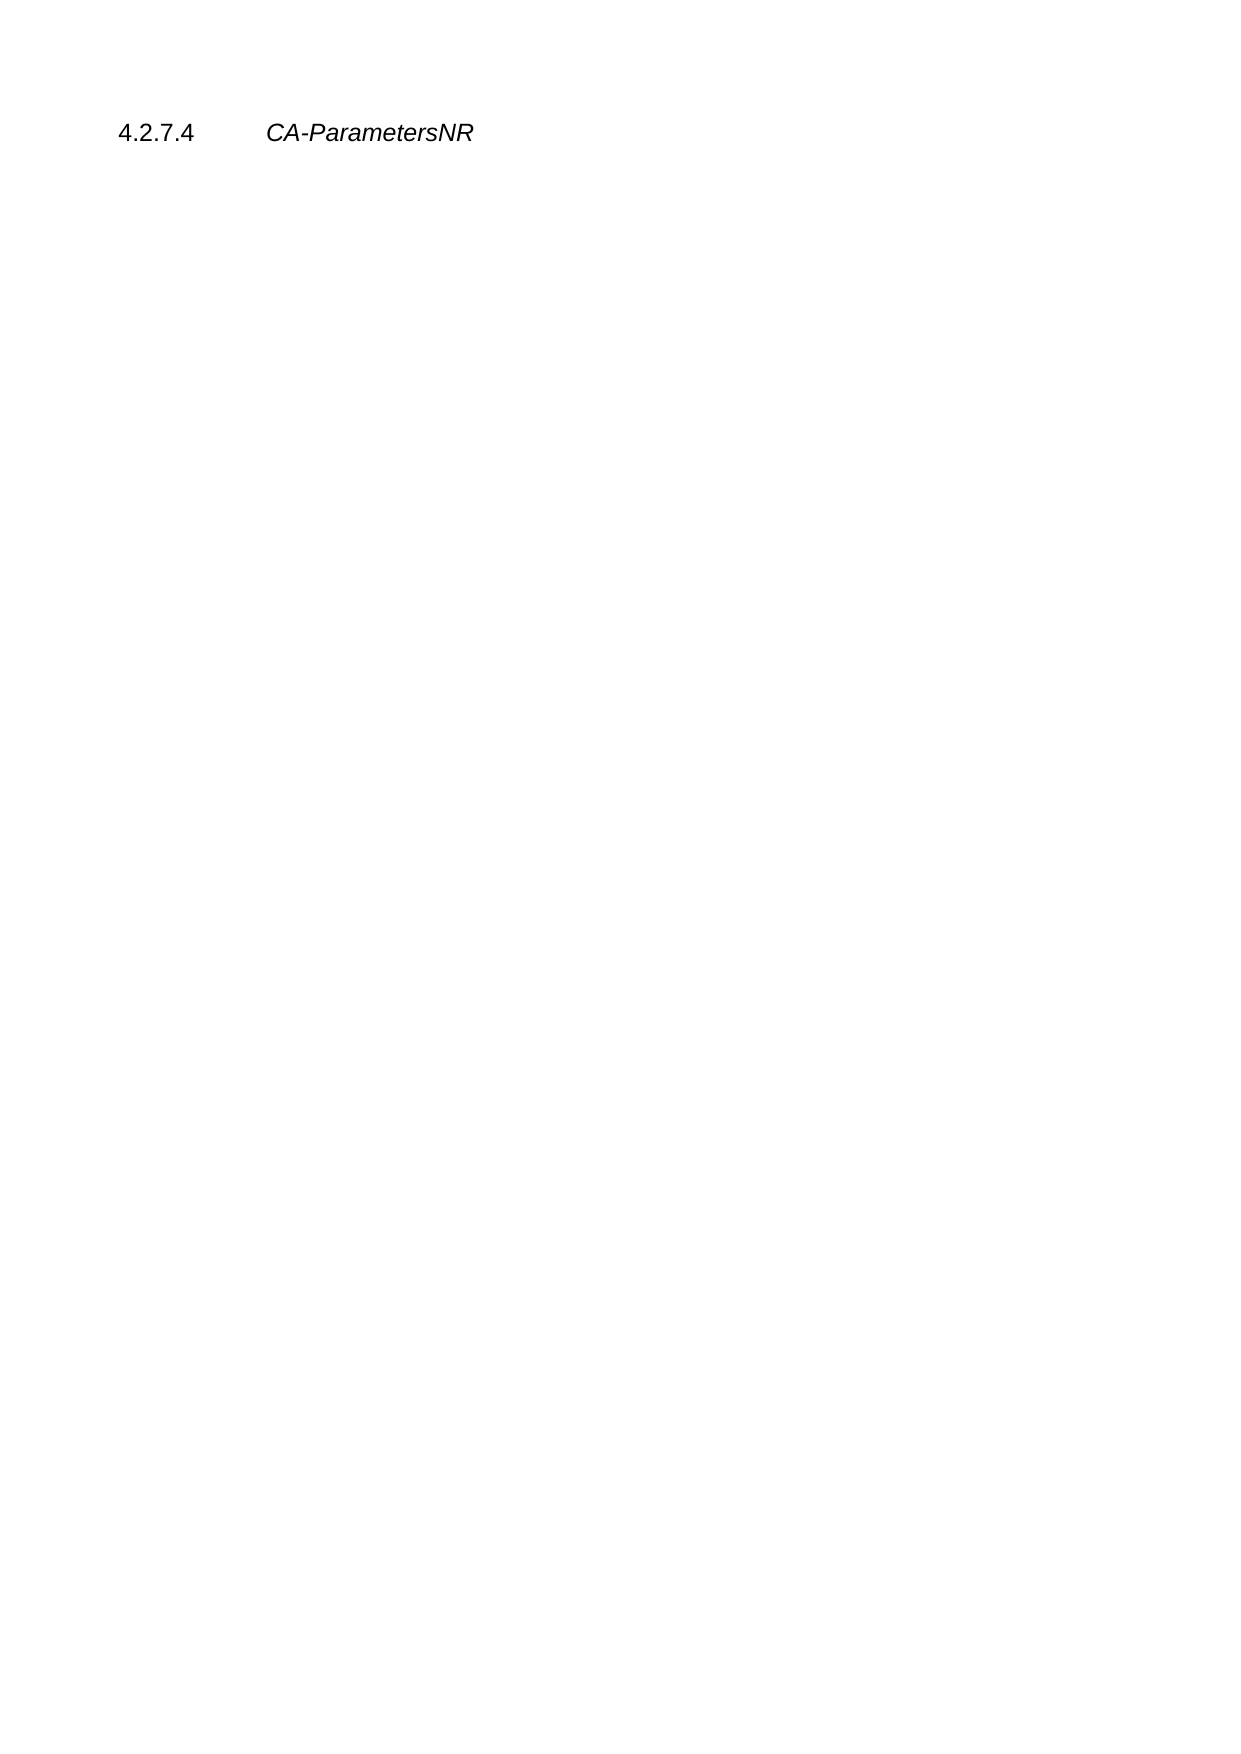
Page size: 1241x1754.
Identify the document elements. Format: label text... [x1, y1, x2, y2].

subtitle 4.2.7.4 CA-ParametersNR [118, 118, 1122, 147]
